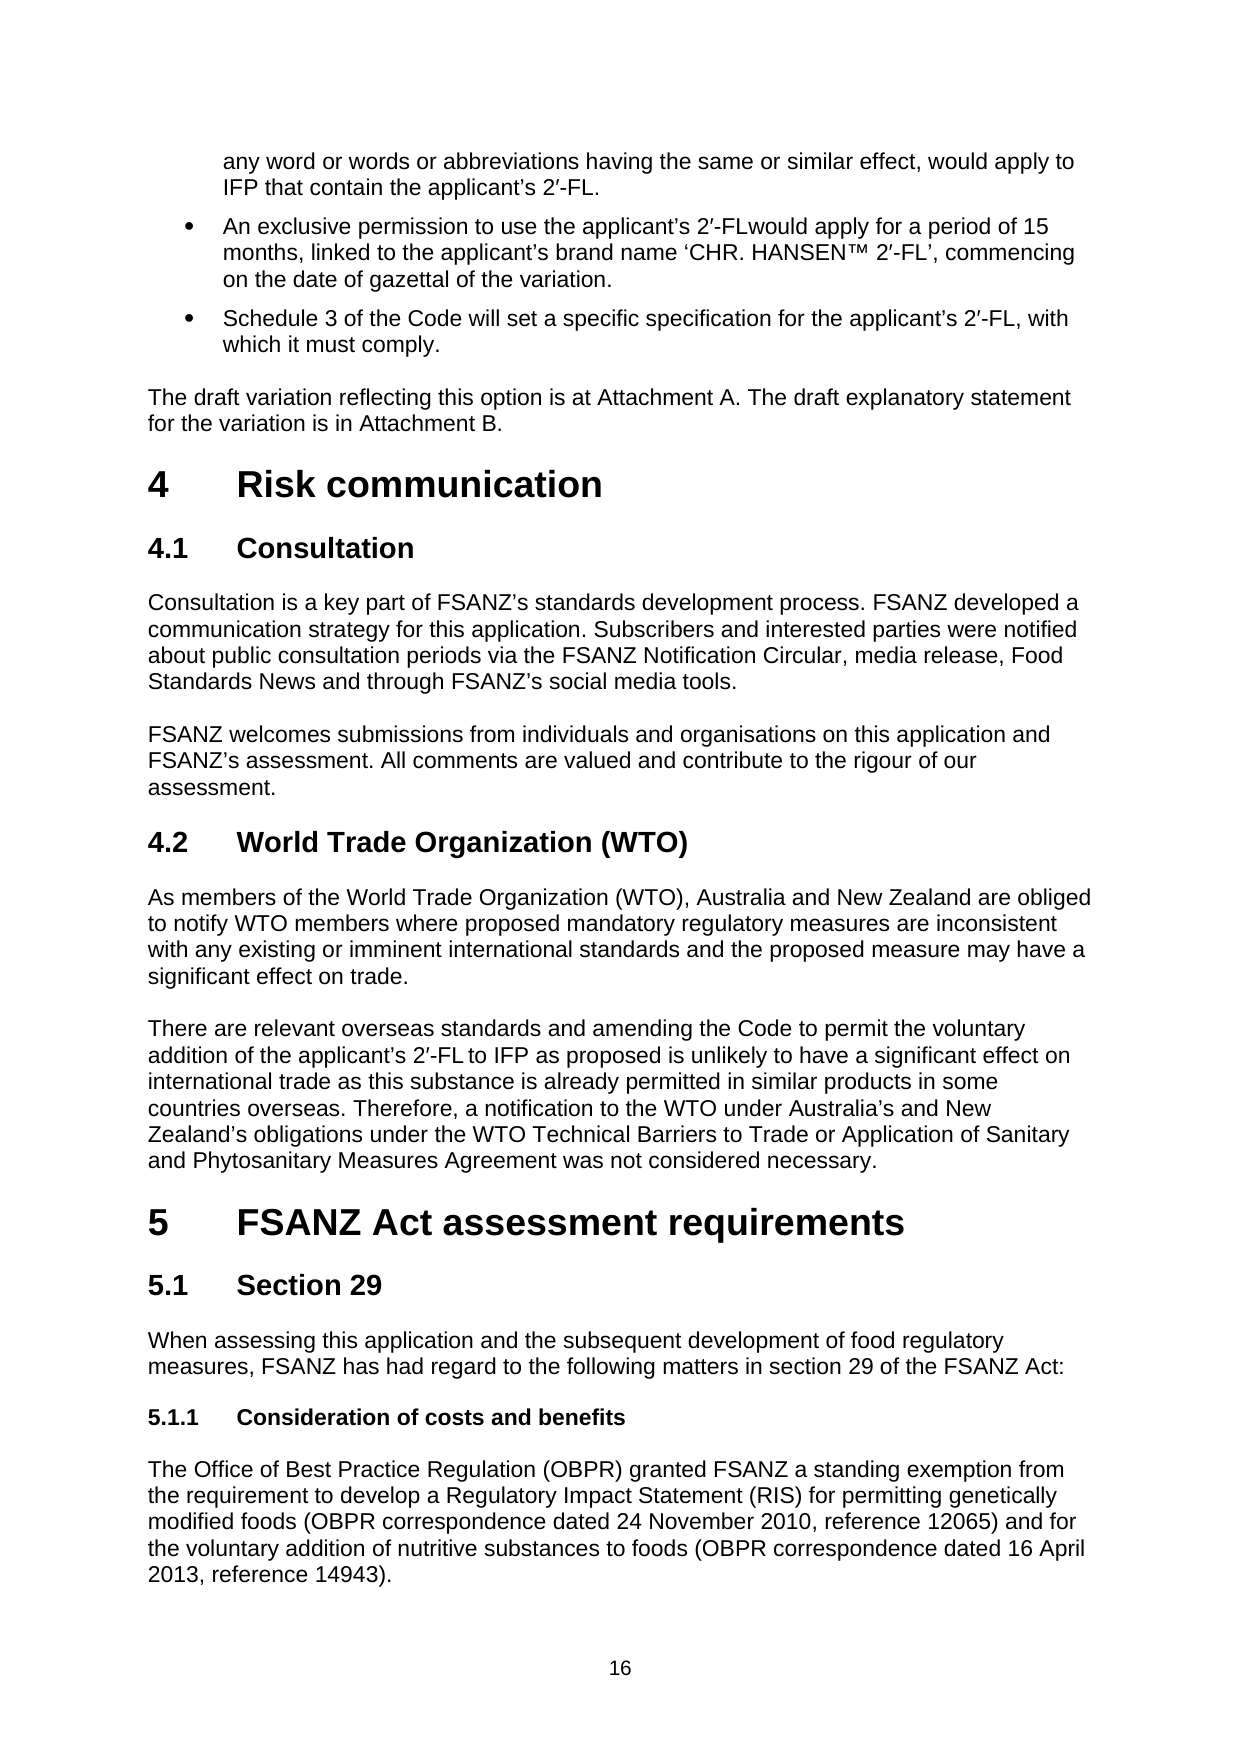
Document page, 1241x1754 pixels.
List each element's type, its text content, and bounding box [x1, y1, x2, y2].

subtitle 5 FSANZ Act assessment requirements [148, 1200, 1092, 1243]
text There are relevant overseas standards and amending the Code to permit the voluntary addition of the applicant’s 2′-FL to IFP as proposed is unlikely to have a significant effect on international trade as this substance is already permitted in similar products in some countries overseas. Therefore, a notification to the WTO under Australia’s and New Zealand’s obligations under the WTO Technical Barriers to Trade or Application of Sanitary and Phytosanitary Measures Agreement was not considered necessary. [148, 1015, 1092, 1173]
text Consultation is a key part of FSANZ’s standards development process. FSANZ developed a communication strategy for this application. Subscribers and interested parties were notified about public consultation periods via the FSANZ Notification Circular, media release, Food Standards News and through FSANZ’s social media tools. [148, 589, 1092, 695]
text modified foods (OBPR correspondence dated 24 November 2010, reference 12065) and for [148, 1508, 1092, 1535]
list Schedule 3 of the Code will set a specific specification for the applicant’s 2′-FL, with which it must comply. [185, 304, 1092, 357]
text The draft variation reflecting this option is at Attachment A. The draft explanatory statement for the variation is in Attachment B. [148, 383, 1092, 436]
text the voluntary addition of nutritive substances to foods (OBPR correspondence dated 16 April [148, 1535, 1092, 1561]
text The Office of Best Practice Regulation (OBPR) granted FSANZ a standing exemption from [148, 1456, 1092, 1482]
subtitle 4 Risk communication [148, 463, 1092, 506]
text the requirement to develop a Regulatory Impact Statement (RIS) for permitting genetically [148, 1482, 1092, 1508]
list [185, 148, 1092, 200]
text When assessing this application and the subsequent development of food regulatory measures, FSANZ has had regard to the following matters in section 29 of the FSANZ Act: [148, 1327, 1092, 1379]
text FSANZ welcomes submissions from individuals and organisations on this application and FSANZ’s assessment. All comments are valued and contribute to the rigour of our assessment. [148, 721, 1092, 800]
subtitle 5.1.1 Consideration of costs and benefits [148, 1404, 1092, 1431]
list An exclusive permission to use the applicant’s 2′-FLwould apply for a period of 15 months, linked to the applicant’s brand name ‘CHR. HANSEN™ 2′-FL’, commencing on the date of gazettal of the variation. [185, 213, 1092, 292]
subtitle 4.1 Consultation [148, 531, 1092, 564]
subtitle 5.1 Section 29 [148, 1268, 1092, 1302]
text 2013, reference 14943). [148, 1561, 1092, 1587]
text As members of the World Trade Organization (WTO), Australia and New Zealand are obliged to notify WTO members where proposed mandatory regulatory measures are inconsistent with any existing or imminent international standards and the proposed measure may have a significant effect on trade. [148, 884, 1092, 989]
subtitle 4.2 World Trade Organization (WTO) [148, 825, 1092, 859]
